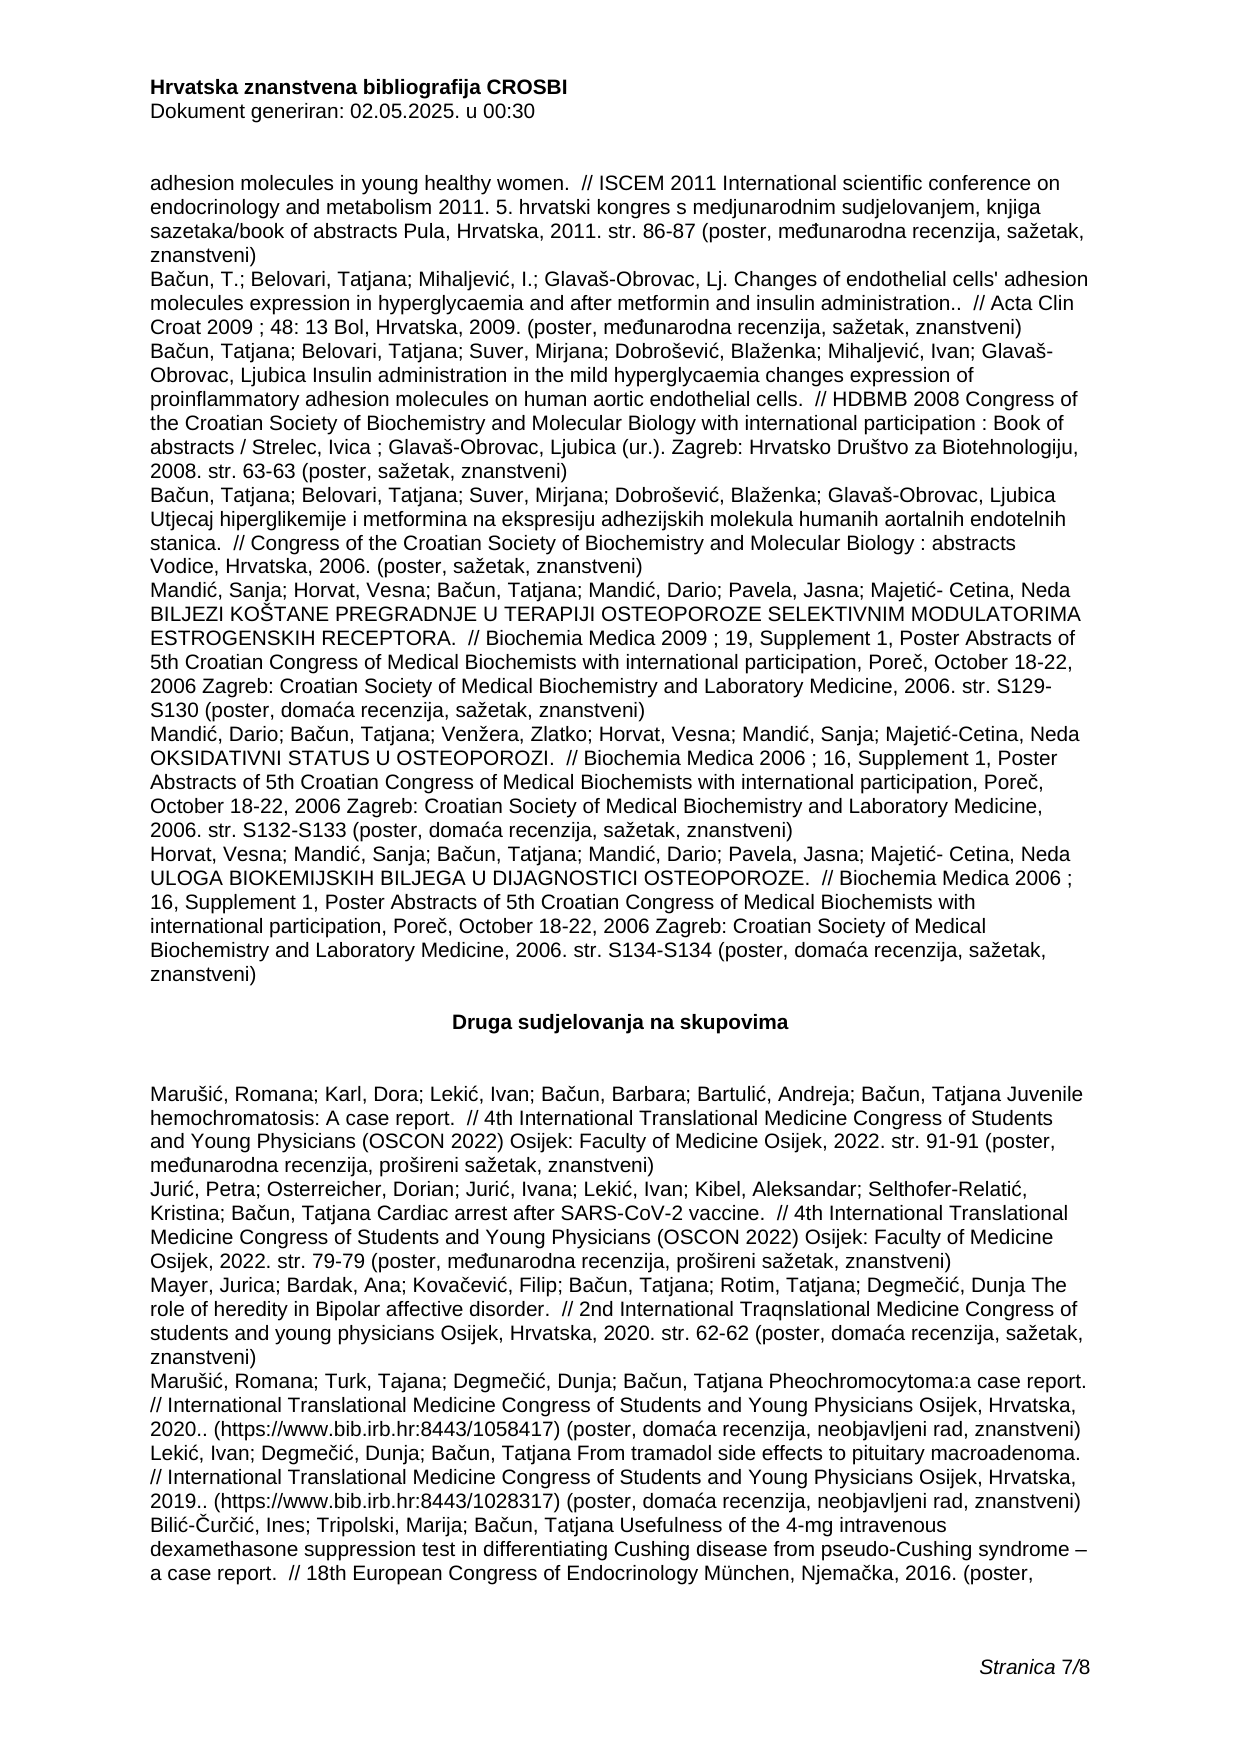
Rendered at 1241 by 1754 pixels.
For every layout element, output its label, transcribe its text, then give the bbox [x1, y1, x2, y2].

text Mandić, Dario; Bačun, Tatjana; Venžera, Zlatko; Horvat, Vesna; Mandić, Sanja; Majetić-Cetina, Neda [150, 722, 1090, 842]
text Lekić, Ivan; Degmečić, Dunja; Bačun, Tatjana [150, 1441, 1090, 1513]
subtitle Druga sudjelovanja na skupovima [150, 1009, 1090, 1033]
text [150, 1513, 1090, 1584]
text Marušić, Romana; Turk, Tajana; Degmečić, Dunja; Bačun, Tatjana [150, 1369, 1090, 1441]
text Horvat, Vesna; Mandić, Sanja; Bačun, Tatjana; Mandić, Dario; Pavela, Jasna; Majetić- Cetina, Neda [150, 842, 1090, 986]
text Bačun, Tatjana; Belovari, Tatjana; Suver, Mirjana; Dobrošević, Blaženka; Mihaljević, Ivan; Glavaš-Obrovac, Ljubica [150, 339, 1090, 482]
text Mayer, Jurica; Bardak, Ana; Kovačević, Filip; Bačun, Tatjana; Rotim, Tatjana; Degmečić, Dunja [150, 1273, 1090, 1369]
text Bačun, T.; Belovari, Tatjana; Mihaljević, I.; Glavaš-Obrovac, Lj. [150, 267, 1090, 339]
text Mandić, Sanja; Horvat, Vesna; Bačun, Tatjana; Mandić, Dario; Pavela, Jasna; Majetić- Cetina, Neda [150, 578, 1090, 722]
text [150, 171, 1090, 267]
text Jurić, Petra; Osterreicher, Dorian; Jurić, Ivana; Lekić, Ivan; Kibel, Aleksandar; Selthofer-Relatić, Kristina; Bačun, Tatjana [150, 1177, 1090, 1273]
text Marušić, Romana; Karl, Dora; Lekić, Ivan; Bačun, Barbara; Bartulić, Andreja; Bačun, Tatjana [150, 1081, 1090, 1177]
text Bačun, Tatjana; Belovari, Tatjana; Suver, Mirjana; Dobrošević, Blaženka; Glavaš-Obrovac, Ljubica [150, 482, 1090, 578]
